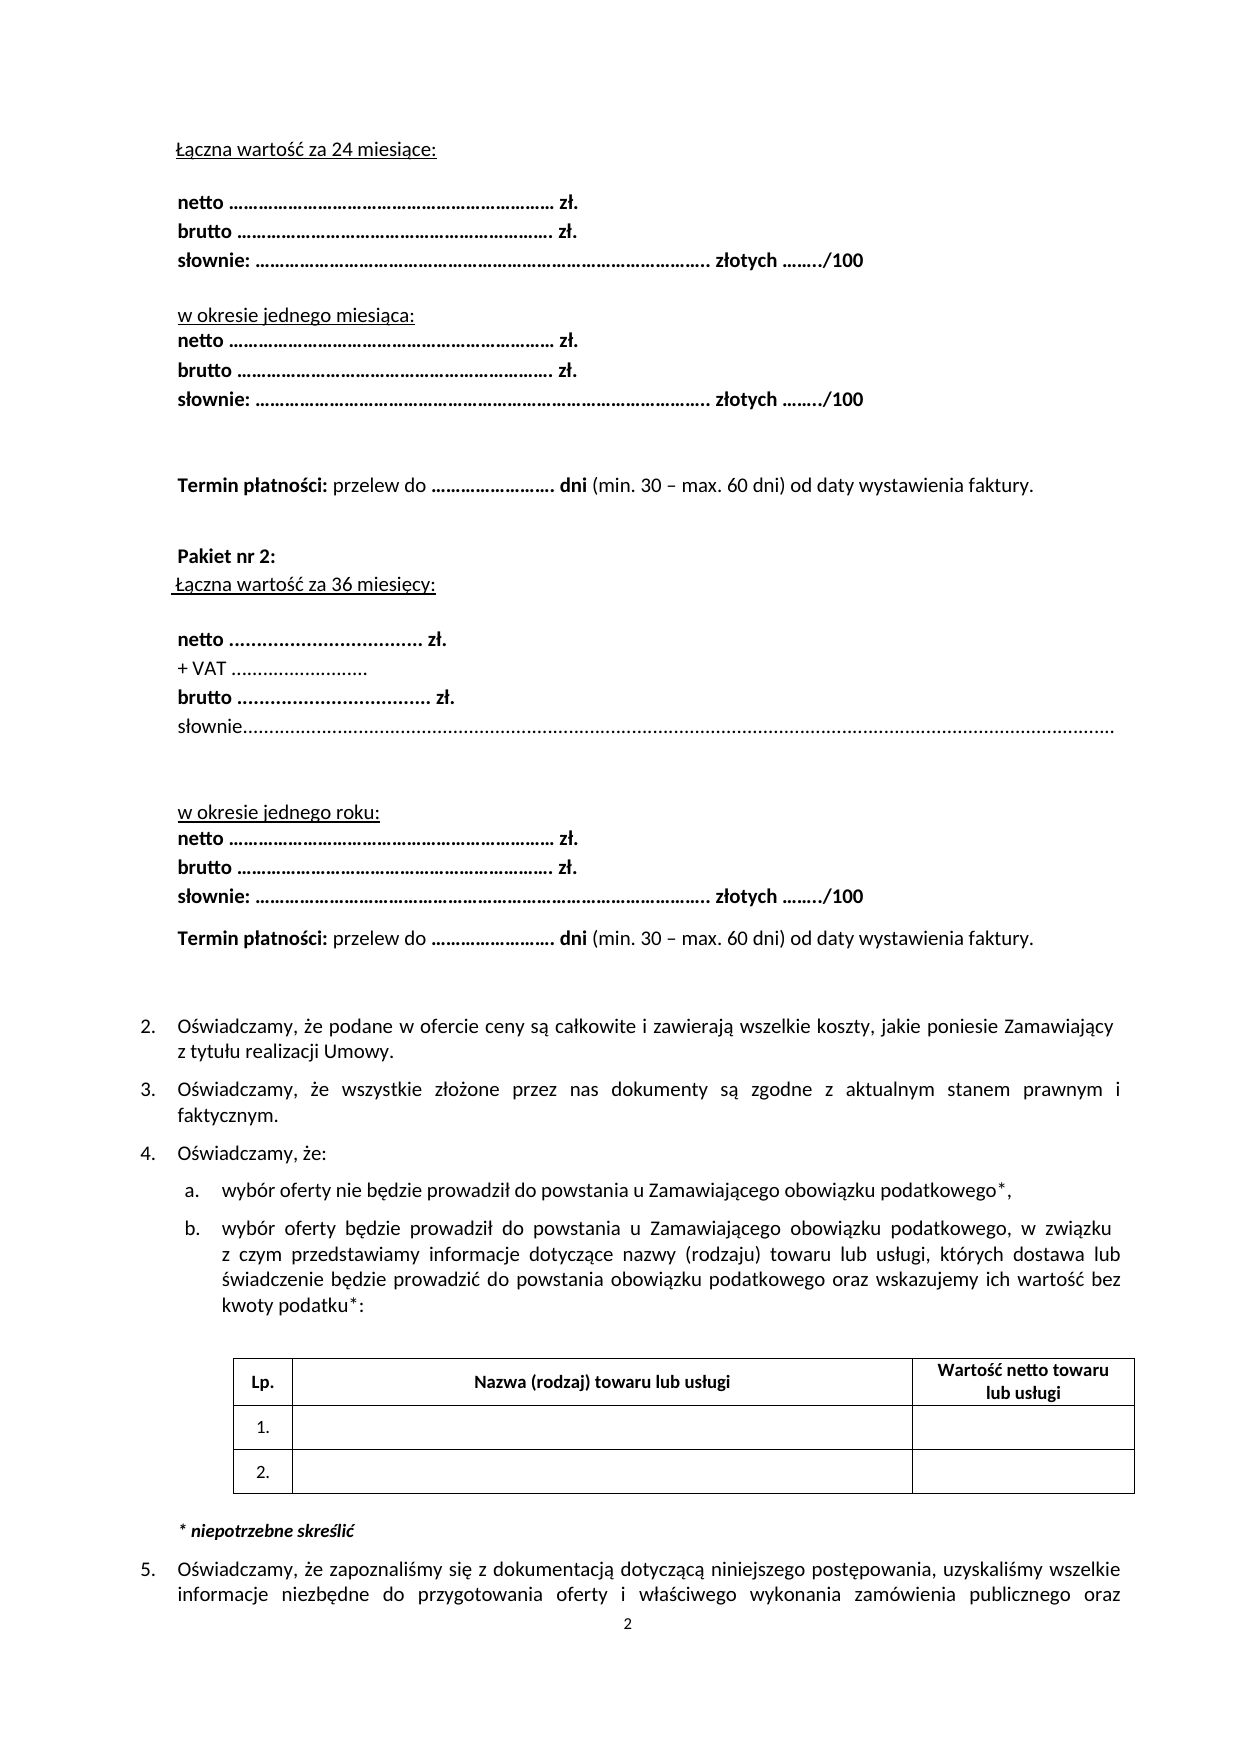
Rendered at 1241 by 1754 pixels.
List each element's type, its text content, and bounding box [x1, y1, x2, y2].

list słownie: ……………………………………………………………………………….. złotych ……../100 [133, 248, 1122, 273]
table_cell 2. [234, 1450, 292, 1493]
list w okresie jednego miesiąca: [177, 302, 1122, 328]
table_cell [293, 1406, 912, 1449]
table_cell [913, 1450, 1134, 1493]
table_cell [293, 1450, 912, 1493]
list brutto ………………………………………………………. zł. [133, 854, 1122, 879]
list słownie: ……………………………………………………………………………….. złotych ……../100 [133, 386, 1122, 411]
list Oświadczamy, że podane w ofercie ceny są całkowite i zawierają wszelkie koszty, jakie poniesie Zamawiający z tytułu realizacji Umowy. [140, 1013, 1122, 1064]
list brutto ………………………………………………………. zł. [133, 218, 1122, 244]
table_cell [913, 1406, 1134, 1449]
text Termin płatności: przelew do ……………………. dni (min. 30 – max. 60 dni) od daty wystawienia faktury. [177, 472, 1122, 497]
list wybór oferty nie będzie prowadził do powstania u Zamawiającego obowiązku podatkowego*, [184, 1178, 1122, 1203]
text Łączna wartość za 36 miesięcy: [133, 572, 1122, 597]
text * niepotrzebne skreślić [133, 1519, 1122, 1542]
list netto ………………………………………………………… zł. [133, 825, 1122, 850]
list Oświadczamy, że wszystkie złożone przez nas dokumenty są zgodne z aktualnym stanem prawnym i faktycznym. [140, 1076, 1122, 1127]
list słownie: ……………………………………………………………………………….. złotych ……../100 [133, 883, 1122, 909]
table_header Lp. [234, 1359, 292, 1404]
text + VAT .......................... [177, 655, 1122, 681]
text netto ................................... zł. [177, 626, 1122, 652]
list netto ………………………………………………………… zł. [133, 189, 1122, 215]
text Termin płatności: przelew do ……………………. dni (min. 30 – max. 60 dni) od daty wystawienia faktury. [177, 925, 1122, 950]
list wybór oferty będzie prowadził do powstania u Zamawiającego obowiązku podatkowego, w związku z czym przedstawiamy informacje dotyczące nazwy (rodzaju) towaru lub usługi, których dostawa lub świadczenie będzie prowadzić do powstania obowiązku podatkowego oraz wskazujemy ich wartość bez kwoty podatku*: [184, 1216, 1122, 1317]
list w okresie jednego roku: [177, 799, 1122, 825]
text Łączna wartość za 24 miesiące: [133, 136, 1122, 162]
table_header Wartość netto towaru lub usługi [913, 1359, 1134, 1404]
table_header Nazwa (rodzaj) towaru lub usługi [293, 1359, 912, 1404]
table_cell 1. [234, 1406, 292, 1449]
text Pakiet nr 2: [177, 544, 1122, 569]
text brutto ................................... zł. słownie...................................................................................................................................................................... [177, 684, 1122, 739]
list brutto ………………………………………………………. zł. [133, 357, 1122, 382]
list Oświadczamy, że: [140, 1140, 1122, 1165]
list netto ………………………………………………………… zł. [133, 328, 1122, 353]
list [140, 1556, 1122, 1607]
